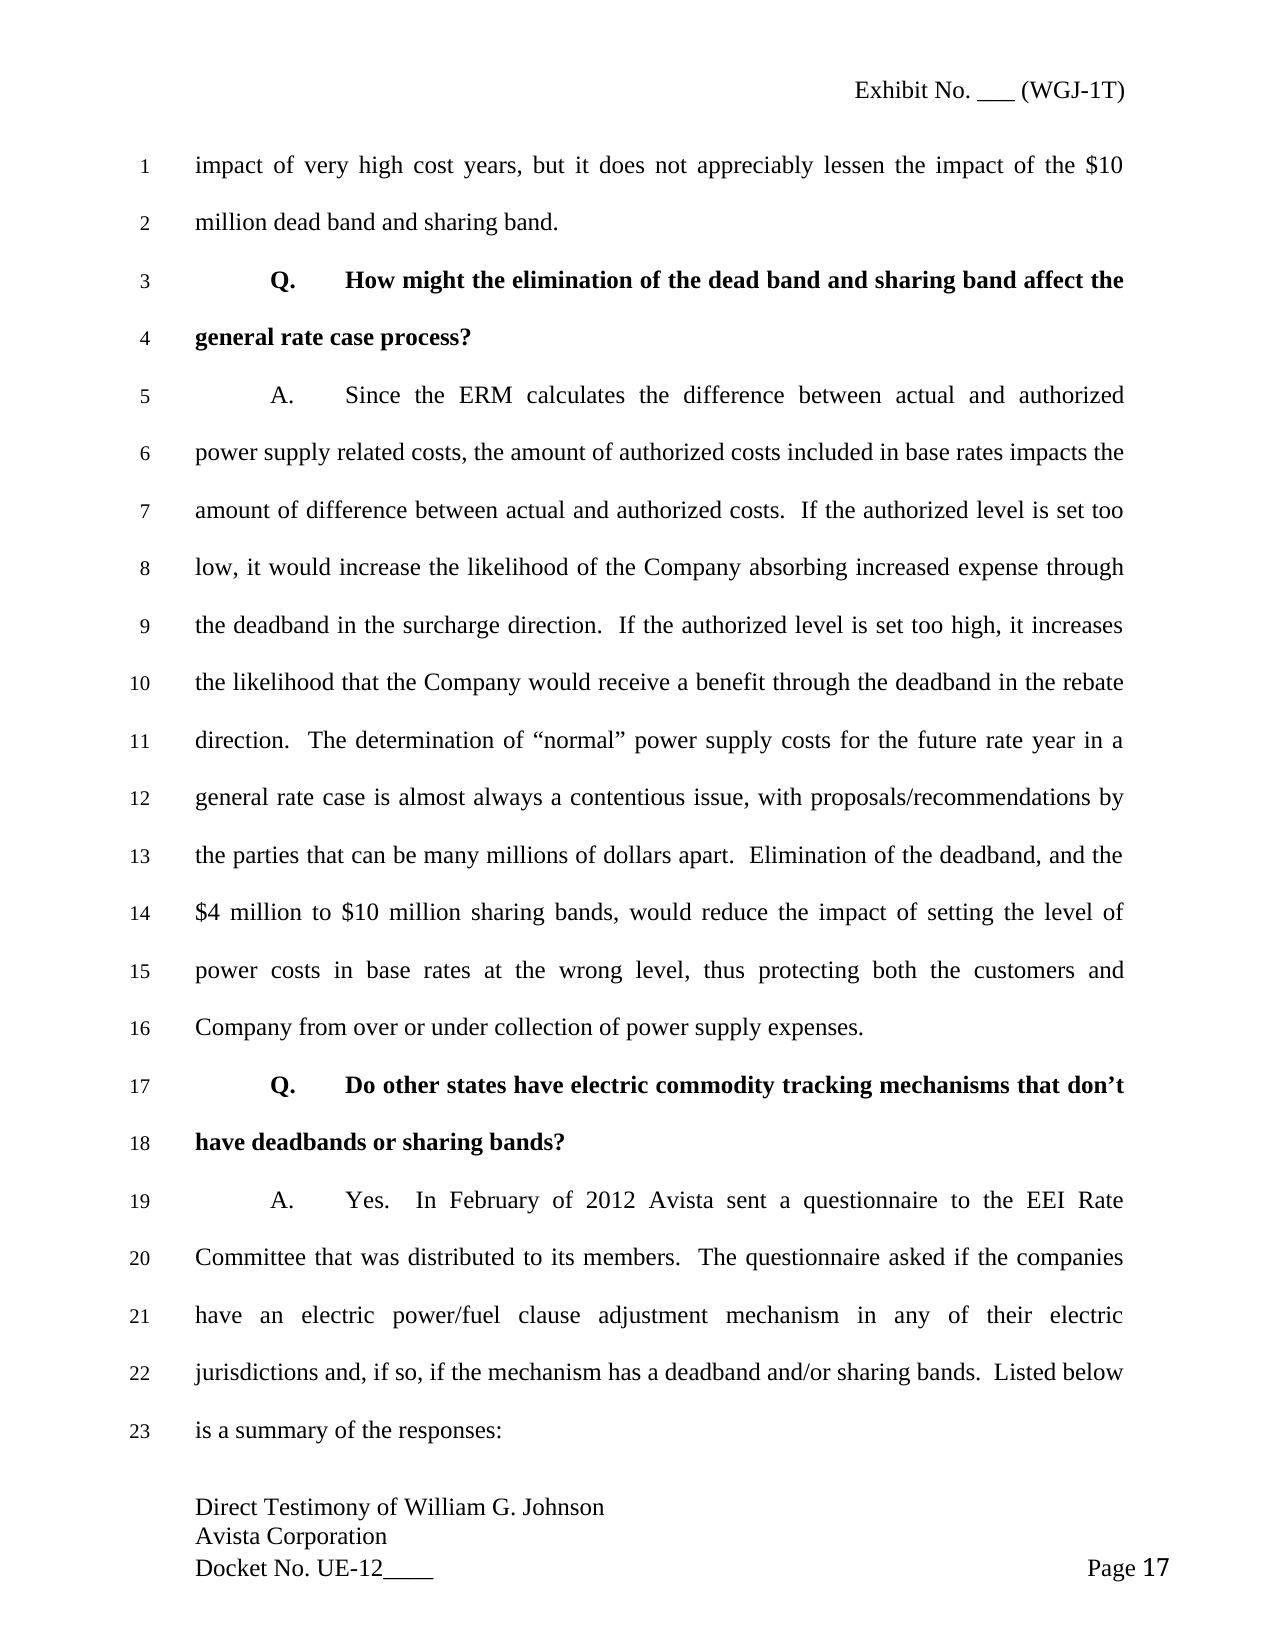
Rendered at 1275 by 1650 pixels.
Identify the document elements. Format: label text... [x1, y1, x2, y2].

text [195, 150, 1125, 236]
text A. Yes. In February of 2012 Avista sent a questionnaire to the EEI Rate Committee that was distributed to its members. The questionnaire asked if the companies have an electric power/fuel clause adjustment mechanism in any of their electric jurisdictions and, if so, if the mechanism has a deadband and/or sharing bands. Listed below is a summary of the responses: [195, 1185, 1125, 1444]
text Q. Do other states have electric commodity tracking mechanisms that don’t have deadbands or sharing bands? [195, 1070, 1125, 1156]
text Q. How might the elimination of the dead band and sharing band affect the general rate case process? [195, 265, 1125, 351]
text A. Since the ERM calculates the difference between actual and authorized power supply related costs, the amount of authorized costs included in base rates impacts the amount of difference between actual and authorized costs. If the authorized level is set too low, it would increase the likelihood of the Company absorbing increased expense through the deadband in the surcharge direction. If the authorized level is set too high, it increases the likelihood that the Company would receive a benefit through the deadband in the rebate direction. The determination of “normal” power supply costs for the future rate year in a general rate case is almost always a contentious issue, with proposals/recommendations by the parties that can be many millions of dollars apart. Elimination of the deadband, and the $4 million to $10 million sharing bands, would reduce the impact of setting the level of power costs in base rates at the wrong level, thus protecting both the customers and Company from over or under collection of power supply expenses. [195, 380, 1125, 1041]
